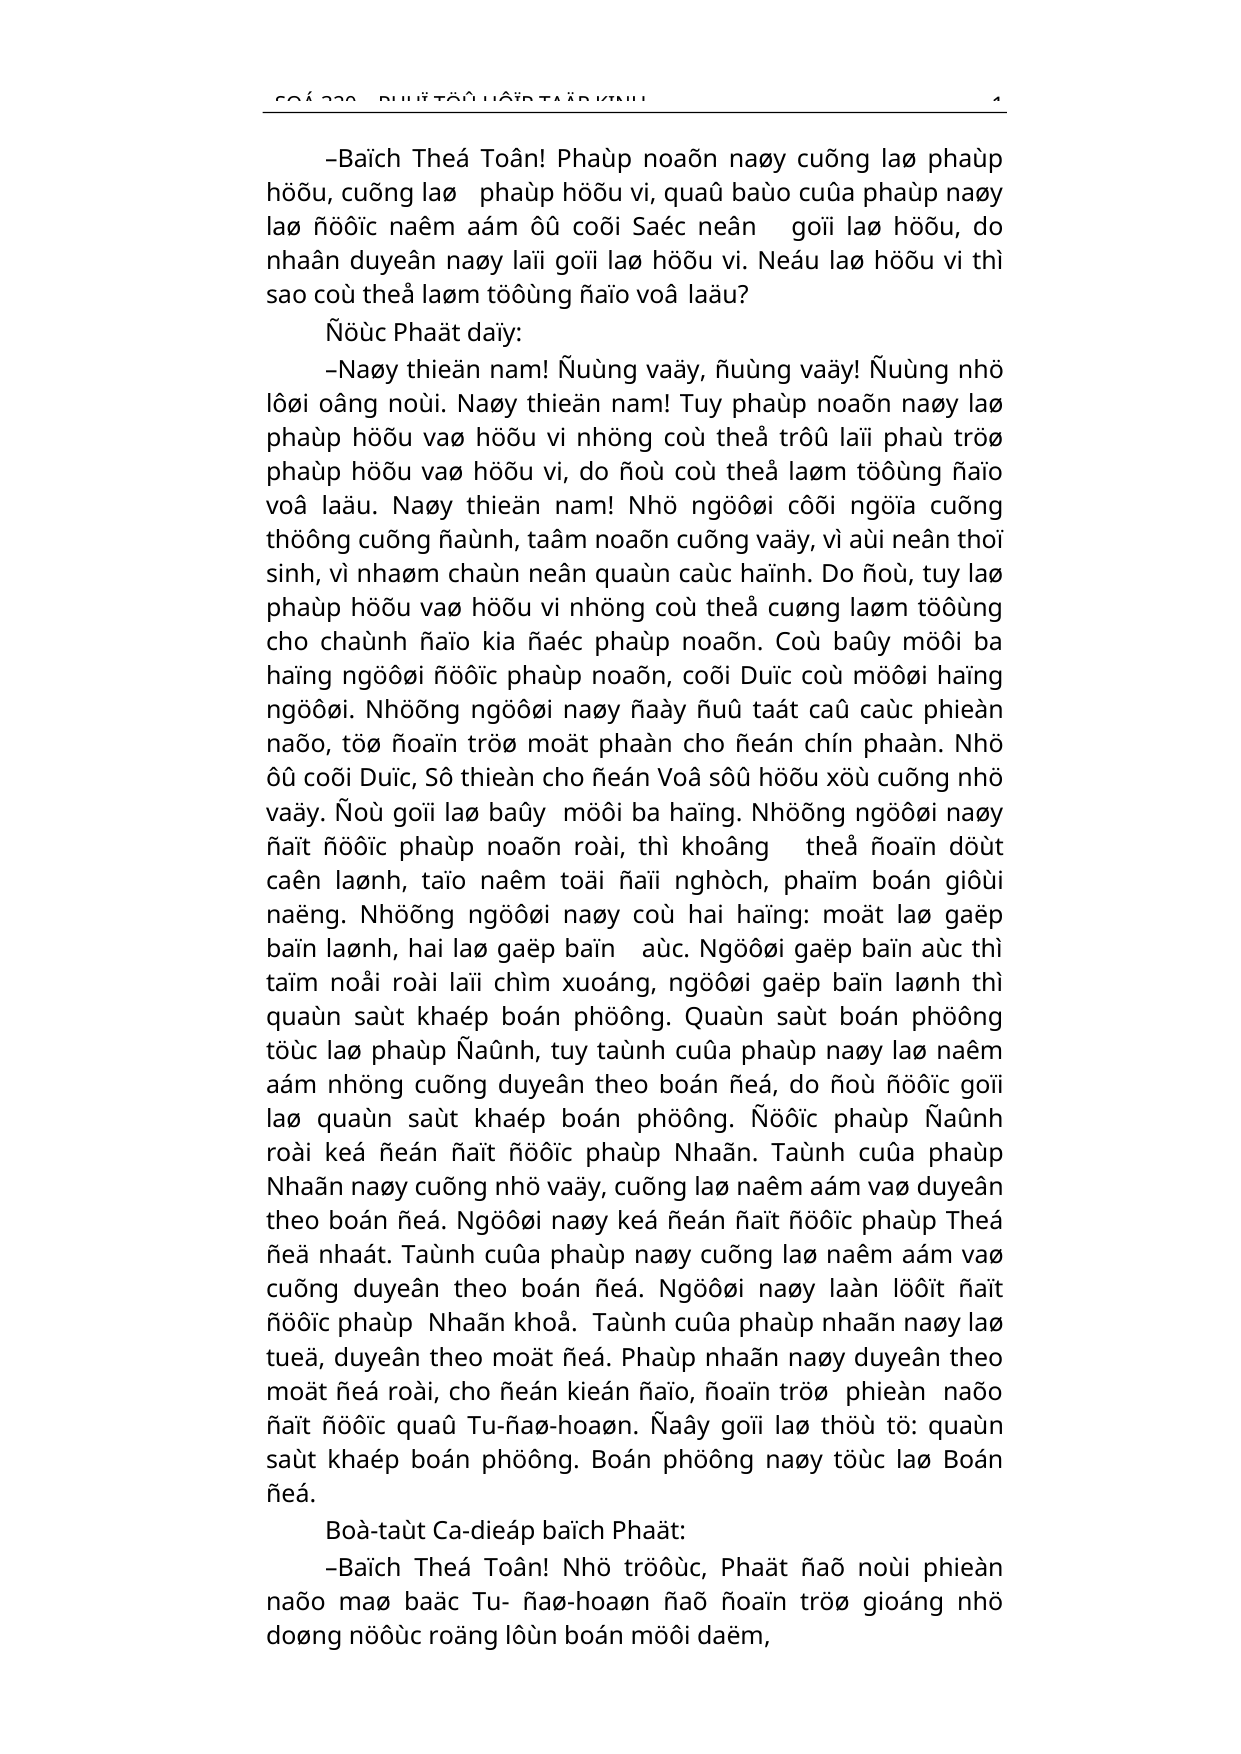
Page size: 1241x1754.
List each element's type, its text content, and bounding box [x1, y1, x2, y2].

text –Baïch Theá Toân! Phaùp noaõn naøy cuõng laø phaùp höõu, cuõng laø phaùp höõu vi, quaû baùo cuûa phaùp naøy laø ñöôïc naêm aám ôû coõi Saéc neân goïi laø höõu, do nhaân duyeân naøy laïi goïi laø höõu vi. Neáu laø höõu vi thì sao coù theå laøm töôùng ñaïo voâ laäu? [266, 141, 1004, 311]
text –Naøy thieän nam! Ñuùng vaäy, ñuùng vaäy! Ñuùng nhö lôøi oâng noùi. Naøy thieän nam! Tuy phaùp noaõn naøy laø phaùp höõu vaø höõu vi nhöng coù theå trôû laïi phaù tröø phaùp höõu vaø höõu vi, do ñoù coù theå laøm töôùng ñaïo voâ laäu. Naøy thieän nam! Nhö ngöôøi côõi ngöïa cuõng thöông cuõng ñaùnh, taâm noaõn cuõng vaäy, vì aùi neân thoï sinh, vì nhaøm chaùn neân quaùn caùc haïnh. Do ñoù, tuy laø phaùp höõu vaø höõu vi nhöng coù theå cuøng laøm töôùng cho chaùnh ñaïo kia ñaéc phaùp noaõn. Coù baûy möôi ba haïng ngöôøi ñöôïc phaùp noaõn, coõi Duïc coù möôøi haïng ngöôøi. Nhöõng ngöôøi naøy ñaày ñuû taát caû caùc phieàn naõo, töø ñoaïn tröø moät phaàn cho ñeán chín phaàn. Nhö ôû coõi Duïc, Sô thieàn cho ñeán Voâ sôû höõu xöù cuõng nhö vaäy. Ñoù goïi laø baûy möôi ba haïng. Nhöõng ngöôøi naøy ñaït ñöôïc phaùp noaõn roài, thì khoâng theå ñoaïn döùt caên laønh, taïo naêm toäi ñaïi nghòch, phaïm boán giôùi naëng. Nhöõng ngöôøi naøy coù hai haïng: moät laø gaëp baïn laønh, hai laø gaëp baïn aùc. Ngöôøi gaëp baïn aùc thì taïm noåi roài laïi chìm xuoáng, ngöôøi gaëp baïn laønh thì quaùn saùt khaép boán phöông. Quaùn saùt boán phöông töùc laø phaùp Ñaûnh, tuy taùnh cuûa phaùp naøy laø naêm aám nhöng cuõng duyeân theo boán ñeá, do ñoù ñöôïc goïi laø quaùn saùt khaép boán phöông. Ñöôïc phaùp Ñaûnh roài keá ñeán ñaït ñöôïc phaùp Nhaãn. Taùnh cuûa phaùp Nhaãn naøy cuõng nhö vaäy, cuõng laø naêm aám vaø duyeân theo boán ñeá. Ngöôøi naøy keá ñeán ñaït ñöôïc phaùp Theá ñeä nhaát. Taùnh cuûa phaùp naøy cuõng laø naêm aám vaø cuõng duyeân theo boán ñeá. Ngöôøi naøy laàn löôït ñaït ñöôïc phaùp Nhaãn khoå. Taùnh cuûa phaùp nhaãn naøy laø tueä, duyeân theo moät ñeá. Phaùp nhaãn naøy duyeân theo moät ñeá roài, cho ñeán kieán ñaïo, ñoaïn tröø phieàn naõo ñaït ñöôïc quaû Tu-ñaø-hoaøn. Ñaây goïi laø thöù tö: quaùn saùt khaép boán phöông. Boán phöông naøy töùc laø Boán ñeá. [266, 351, 1004, 1509]
text Boà-taùt Ca-dieáp baïch Phaät: [325, 1513, 1065, 1547]
text –Baïch Theá Toân! Nhö tröôùc, Phaät ñaõ noùi phieàn naõo maø baäc Tu- ñaø-hoaøn ñaõ ñoaïn tröø gioáng nhö doøng nöôùc roäng lôùn boán möôi daëm, [266, 1550, 1004, 1652]
text Ñöùc Phaät daïy: [325, 314, 1065, 348]
